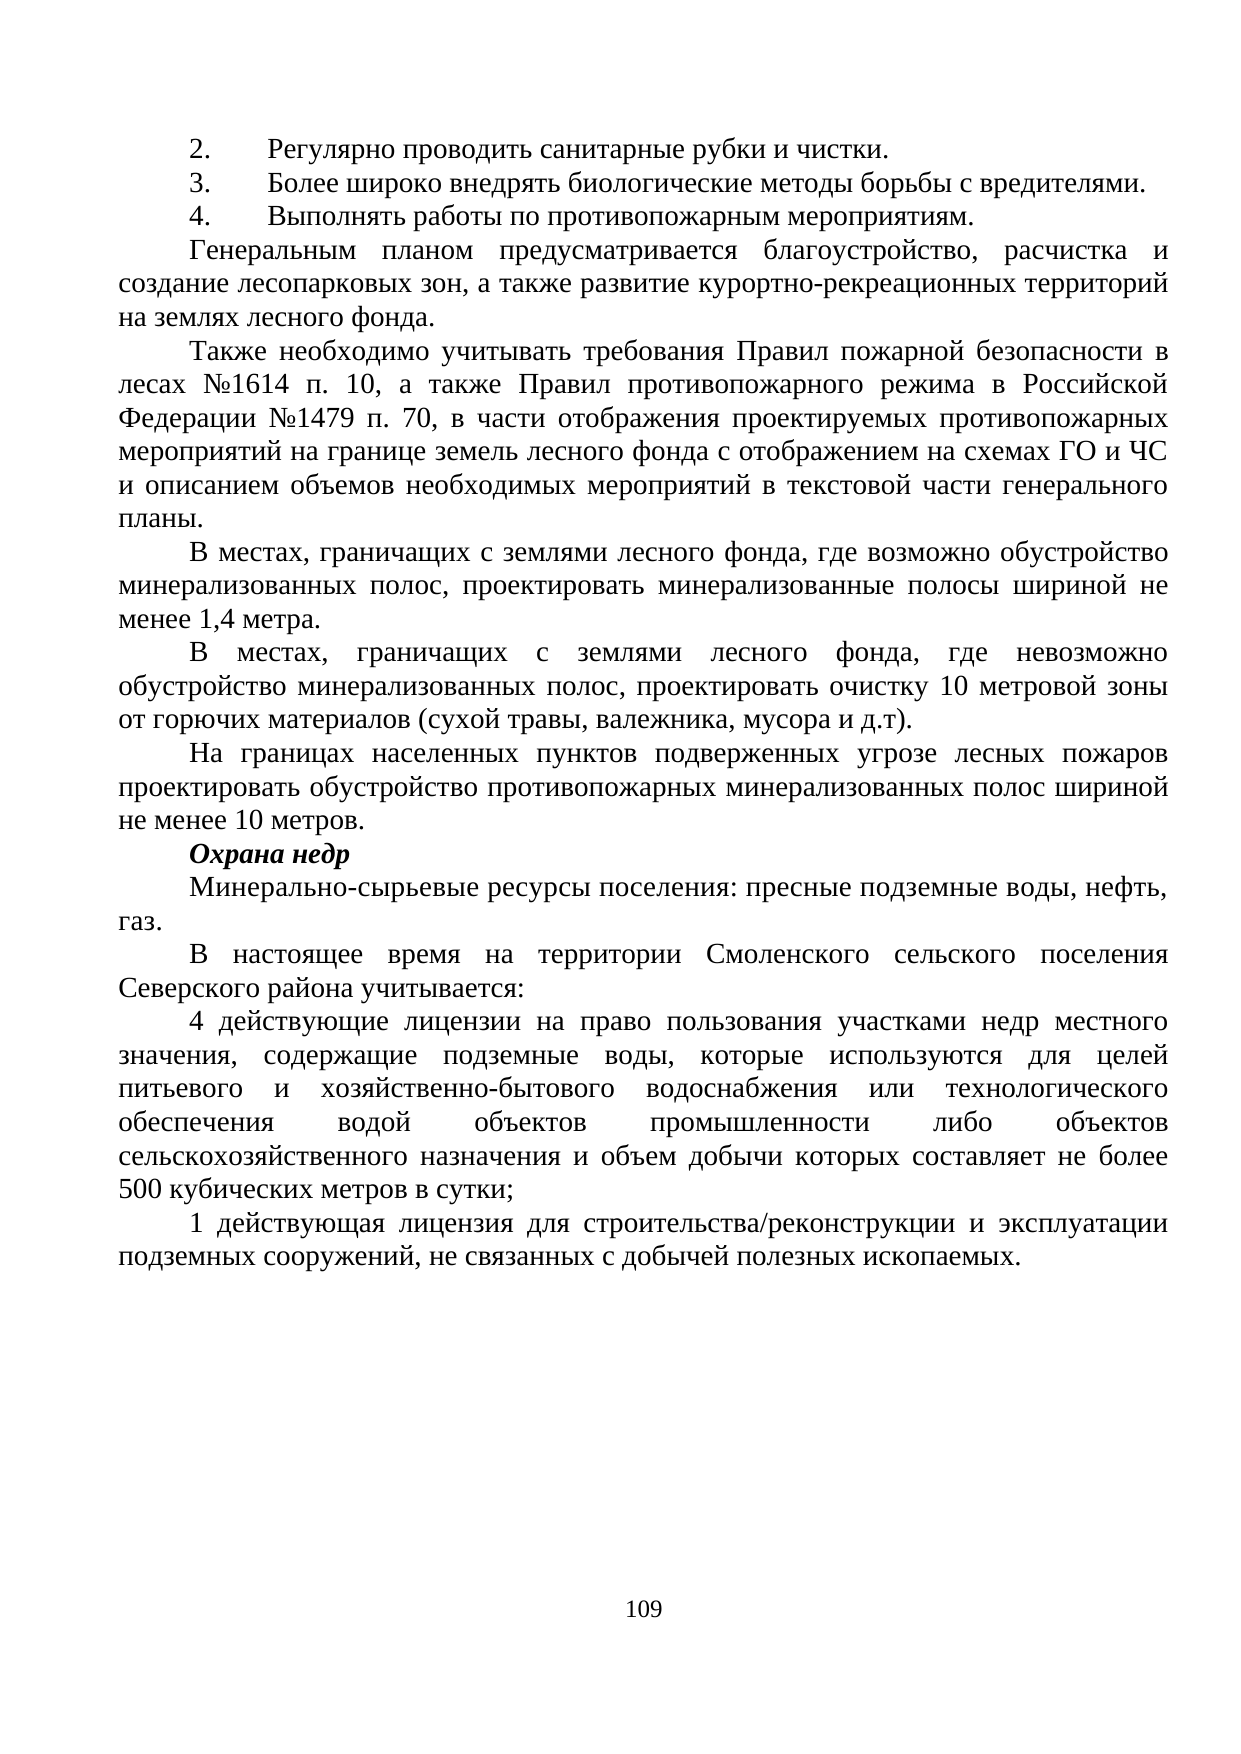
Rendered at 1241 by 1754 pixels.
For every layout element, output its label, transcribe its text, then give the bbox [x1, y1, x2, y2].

list Выполнять работы по противопожарным мероприятиям. [118, 198, 1169, 232]
list Более широко внедрять биологические методы борьбы с вредителями. [118, 165, 1169, 198]
text В местах, граничащих с землями лесного фонда, где невозможно обустройство минерализованных полос, проектировать очистку 10 метровой зоны от горючих материалов (сухой травы, валежника, мусора и д.т). [118, 634, 1169, 735]
list Регулярно проводить санитарные рубки и чистки. [118, 131, 1169, 165]
text В настоящее время на территории Смоленского сельского поселения Северского района учитывается: [118, 936, 1169, 1003]
text В местах, граничащих с землями лесного фонда, где возможно обустройство минерализованных полос, проектировать минерализованные полосы шириной не менее 1,4 метра. [118, 534, 1169, 634]
text Минерально-сырьевые ресурсы поселения: пресные подземные воды, нефть, газ. [118, 869, 1169, 936]
text Генеральным планом предусматривается благоустройство, расчистка и создание лесопарковых зон, а также развитие курортно-рекреационных территорий на землях лесного фонда. [118, 232, 1169, 333]
text 4 действующие лицензии на право пользования участками недр местного значения, содержащие подземные воды, которые используются для целей питьевого и хозяйственно-бытового водоснабжения или технологического обеспечения водой объектов промышленности либо объектов сельскохозяйственного назначения и объем добычи которых составляет не более 500 кубических метров в сутки; [118, 1003, 1169, 1205]
text На границах населенных пунктов подверженных угрозе лесных пожаров проектировать обустройство противопожарных минерализованных полос шириной не менее 10 метров. [118, 735, 1169, 836]
text Также необходимо учитывать требования Правил пожарной безопасности в лесах №1614 п. 10, а также Правил противопожарного режима в Российской Федерации №1479 п. 70, в части отображения проектируемых противопожарных мероприятий на границе земель лесного фонда с отображением на схемах ГО и ЧС и описанием объемов необходимых мероприятий в текстовой части генерального планы. [118, 333, 1169, 534]
text 1 действующая лицензия для строительства/реконструкции и эксплуатации подземных сооружений, не связанных с добычей полезных ископаемых. [118, 1205, 1169, 1272]
text Охрана недр [118, 836, 1169, 869]
